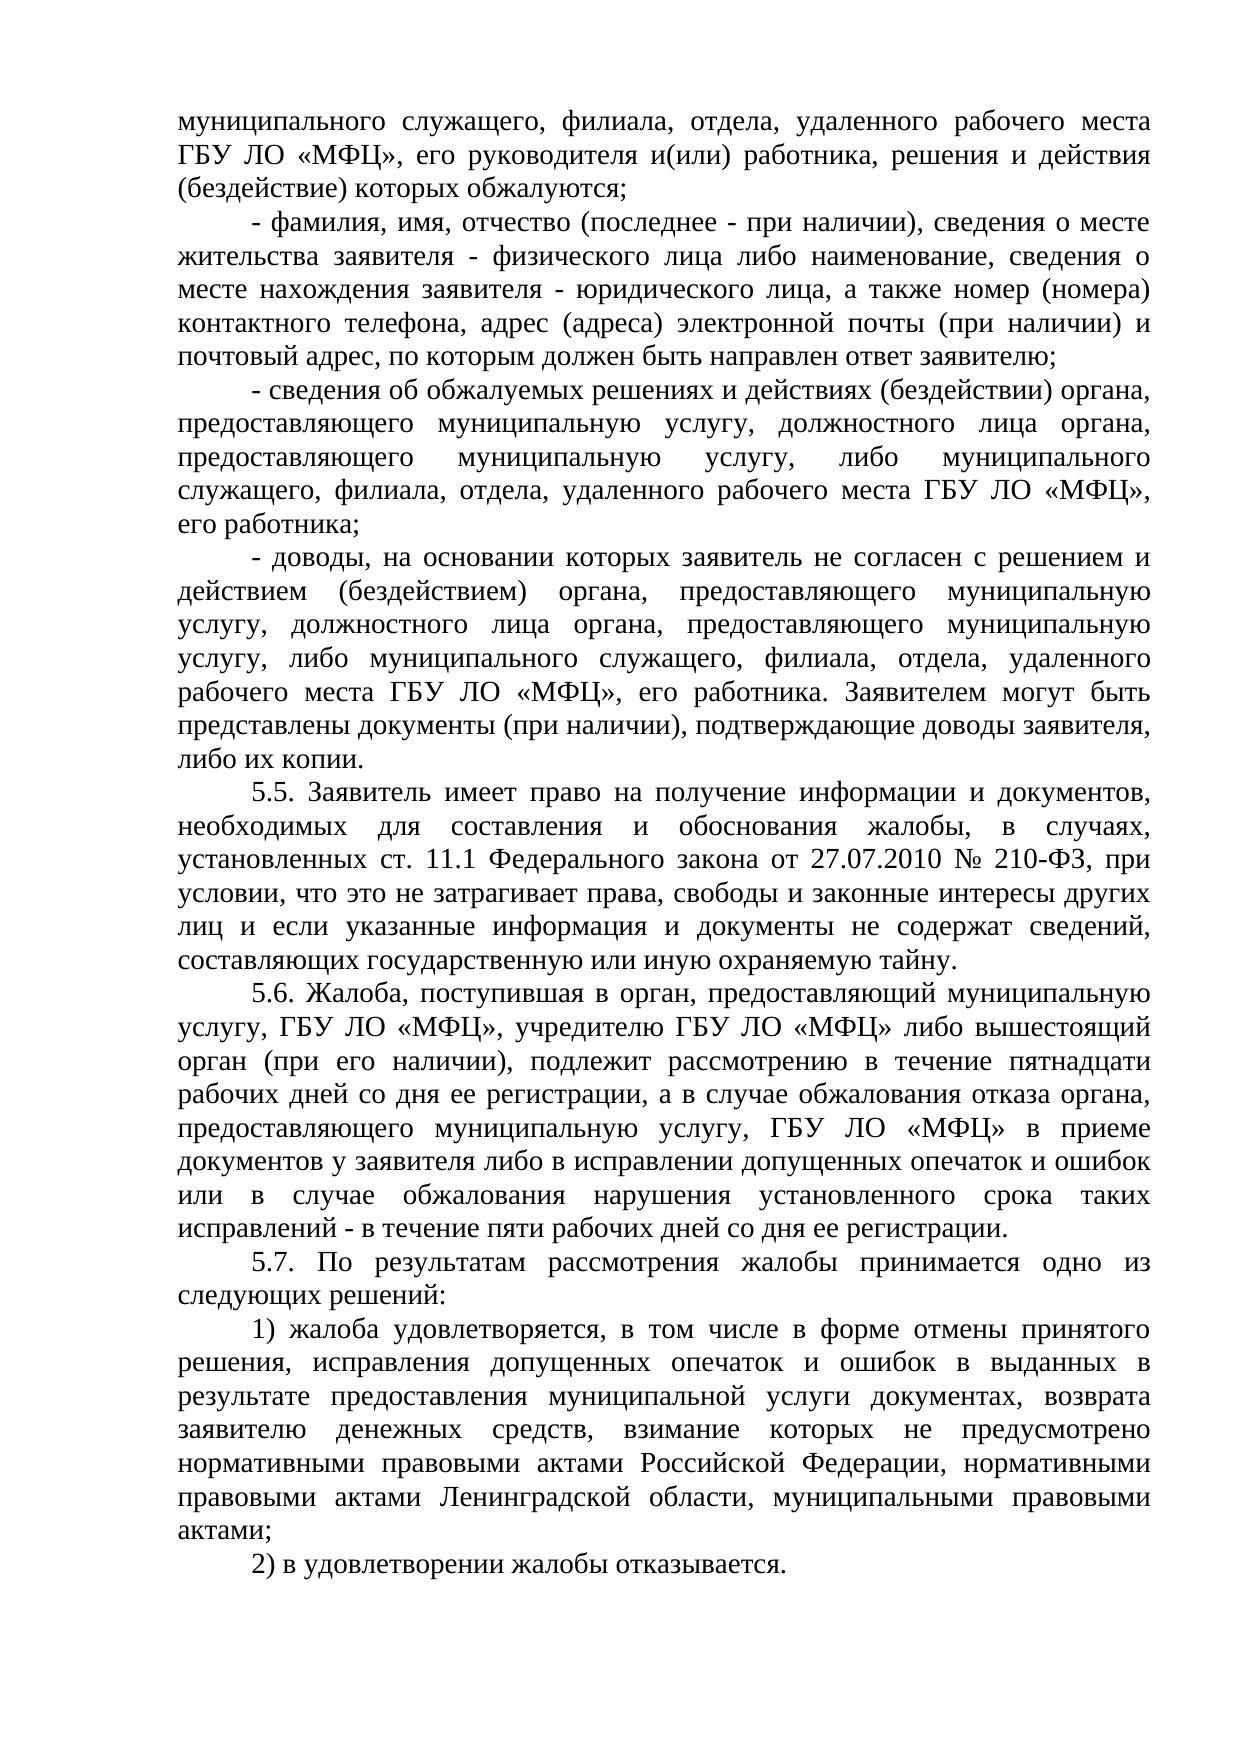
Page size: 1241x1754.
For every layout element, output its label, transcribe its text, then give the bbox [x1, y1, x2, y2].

text - фамилия, имя, отчество (последнее - при наличии), сведения о месте жительства заявителя - физического лица либо наименование, сведения о месте нахождения заявителя - юридического лица, а также номер (номера) контактного телефона, адрес (адреса) электронной почты (при наличии) и почтовый адрес, по которым должен быть направлен ответ заявителю; [177, 204, 1152, 372]
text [177, 103, 1152, 204]
text - сведения об обжалуемых решениях и действиях (бездействии) органа, предоставляющего муниципальную услугу, должностного лица органа, предоставляющего муниципальную услугу, либо муниципального служащего, филиала, отдела, удаленного рабочего места ГБУ ЛО «МФЦ», его работника; [177, 372, 1152, 539]
text 5.5. Заявитель имеет право на получение информации и документов, необходимых для составления и обоснования жалобы, в случаях, установленных ст. 11.1 Федерального закона от 27.07.2010 № 210-ФЗ, при условии, что это не затрагивает права, свободы и законные интересы других лиц и если указанные информация и документы не содержат сведений, составляющих государственную или иную охраняемую тайну. [177, 774, 1152, 976]
text 2) в удовлетворении жалобы отказывается. [177, 1546, 1152, 1579]
text 5.7. По результатам рассмотрения жалобы принимается одно из следующих решений: [177, 1244, 1152, 1311]
text 1) жалоба удовлетворяется, в том числе в форме отмены принятого решения, исправления допущенных опечаток и ошибок в выданных в результате предоставления муниципальной услуги документах, возврата заявителю денежных средств, взимание которых не предусмотрено нормативными правовыми актами Российской Федерации, нормативными правовыми актами Ленинградской области, муниципальными правовыми актами; [177, 1311, 1152, 1546]
text 5.6. Жалоба, поступившая в орган, предоставляющий муниципальную услугу, ГБУ ЛО «МФЦ», учредителю ГБУ ЛО «МФЦ» либо вышестоящий орган (при его наличии), подлежит рассмотрению в течение пятнадцати рабочих дней со дня ее регистрации, а в случае обжалования отказа органа, предоставляющего муниципальную услугу, ГБУ ЛО «МФЦ» в приеме документов у заявителя либо в исправлении допущенных опечаток и ошибок или в случае обжалования нарушения установленного срока таких исправлений - в течение пяти рабочих дней со дня ее регистрации. [177, 976, 1152, 1244]
text - доводы, на основании которых заявитель не согласен с решением и действием (бездействием) органа, предоставляющего муниципальную услугу, должностного лица органа, предоставляющего муниципальную услугу, либо муниципального служащего, филиала, отдела, удаленного рабочего места ГБУ ЛО «МФЦ», его работника. Заявителем могут быть представлены документы (при наличии), подтверждающие доводы заявителя, либо их копии. [177, 539, 1152, 774]
